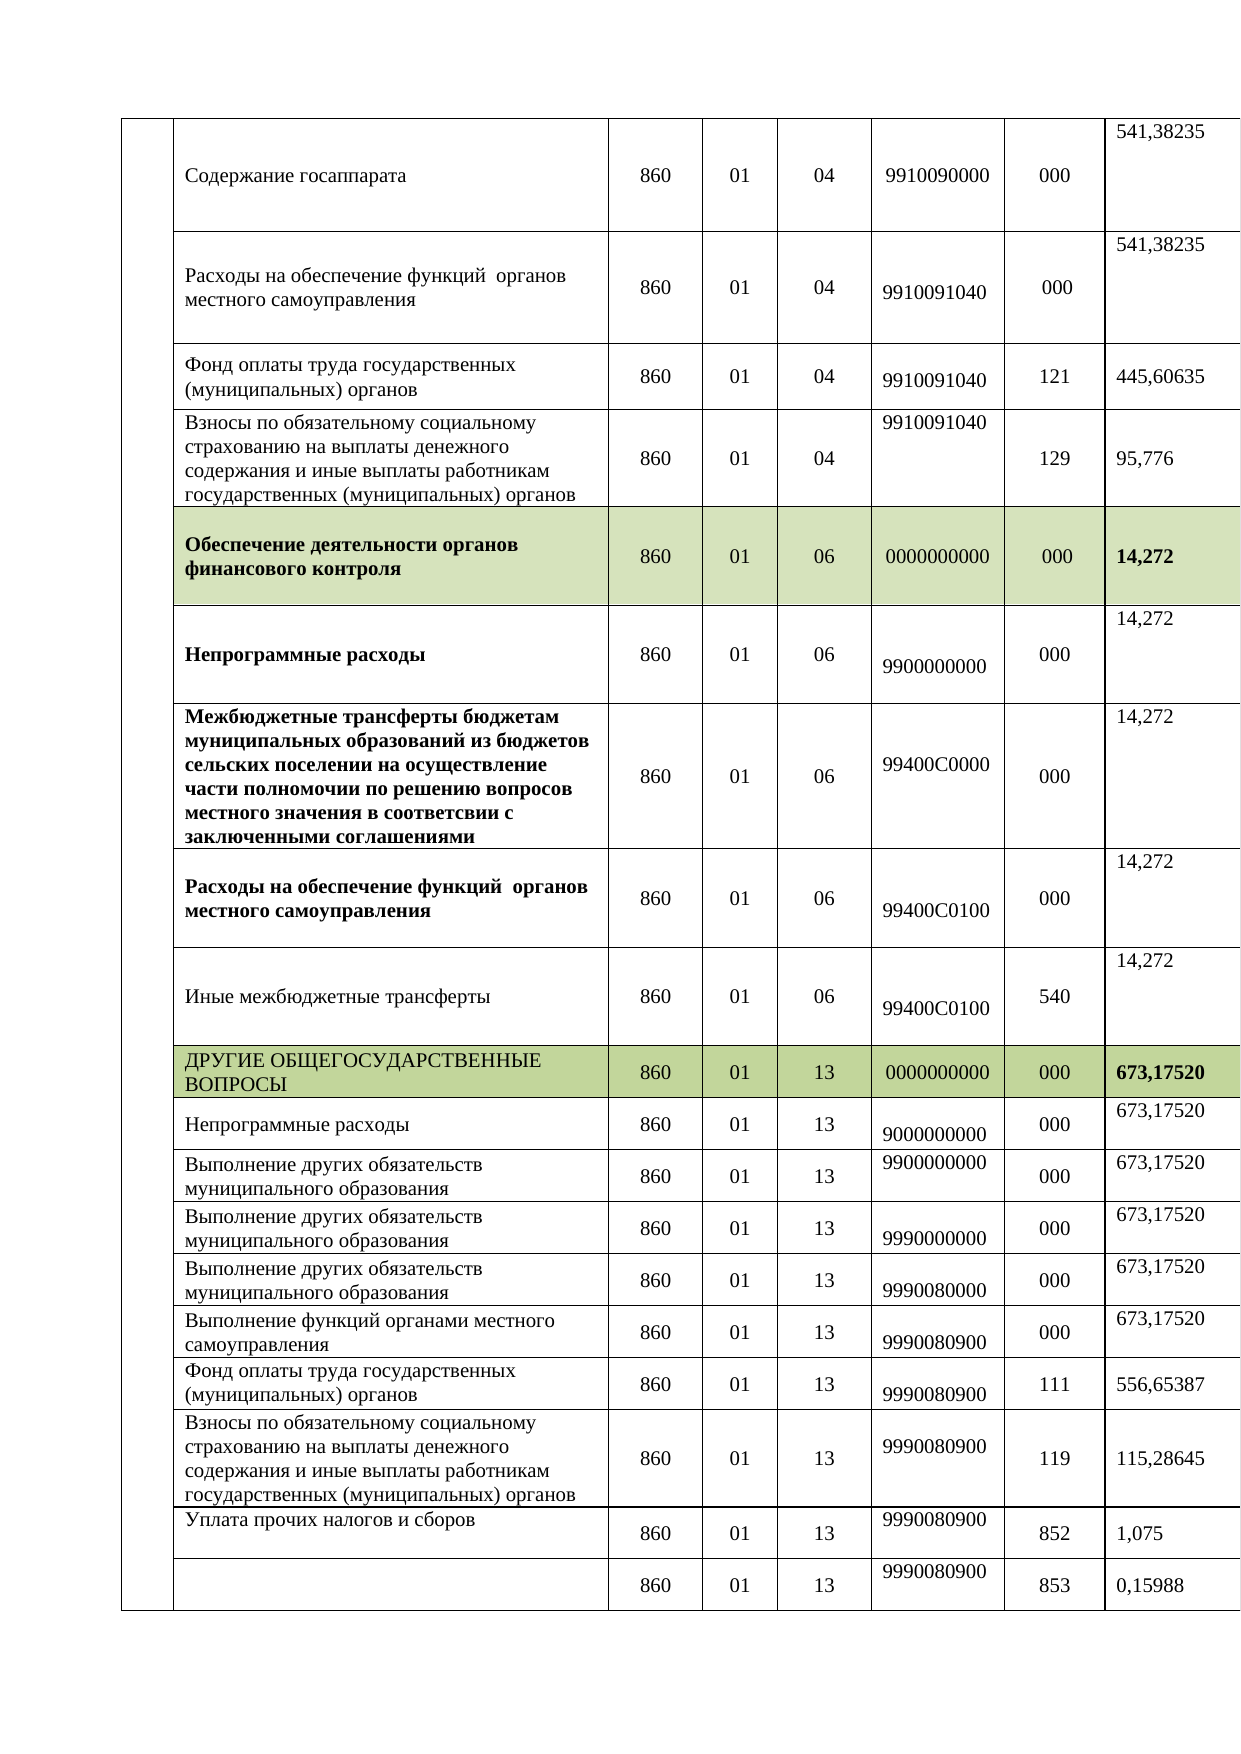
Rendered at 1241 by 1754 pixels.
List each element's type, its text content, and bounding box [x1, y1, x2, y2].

table_cell 13 [778, 1150, 871, 1201]
table_cell 01 [703, 410, 777, 506]
table_cell Непрограммные расходы [174, 1098, 608, 1149]
table_cell 000 [1005, 1202, 1104, 1253]
table_cell 13 [778, 1410, 871, 1506]
table_cell 129 [1005, 410, 1104, 506]
table_cell Фонд оплаты труда государственных (муниципальных) органов [174, 1358, 608, 1409]
table_cell 860 [609, 344, 702, 409]
table_cell 01 [703, 1410, 777, 1506]
table_cell 9910091040 [872, 344, 1004, 409]
table_cell Уплата прочих налогов и сборов [174, 1508, 608, 1558]
table_cell 9000000000 [872, 1098, 1004, 1149]
table_cell 99400С0100 [872, 849, 1004, 947]
table_cell 860 [609, 1559, 702, 1610]
table_cell 13 [778, 1559, 871, 1610]
table_cell ДРУГИЕ ОБЩЕГОСУДАРСТВЕННЫЕ ВОПРОСЫ [174, 1046, 608, 1097]
table_cell 0,15988 [1106, 1559, 1240, 1610]
table_cell 06 [778, 849, 871, 947]
table_cell Выполнение других обязательств муниципального образования [174, 1150, 608, 1201]
table_cell 121 [1005, 344, 1104, 409]
table_cell 860 [609, 606, 702, 703]
table_cell 13 [778, 1358, 871, 1409]
table_cell 14,272 [1106, 704, 1240, 848]
table_cell Межбюджетные трансферты бюджетам муниципальных образований из бюджетов сельских поселении на осуществление части полномочии по решению вопросов местного значения в соответсвии с заключенными соглашениями [174, 704, 608, 848]
table_cell 000 [1005, 1046, 1104, 1097]
table_cell 14,272 [1106, 507, 1240, 604]
table_cell 860 [609, 1410, 702, 1506]
table_cell 01 [703, 1306, 777, 1357]
table_cell 14,272 [1106, 606, 1240, 703]
table_cell Выполнение других обязательств муниципального образования [174, 1254, 608, 1305]
table_cell 541,38235 [1106, 119, 1240, 231]
table_cell Расходы на обеспечение функций органов местного самоуправления [174, 232, 608, 343]
table_cell 673,17520 [1106, 1254, 1240, 1305]
table_cell 860 [609, 849, 702, 947]
table_cell Содержание госаппарата [174, 119, 608, 231]
table_cell 9990000000 [872, 1202, 1004, 1253]
table_cell 860 [609, 1098, 702, 1149]
table_cell Иные межбюджетные трансферты [174, 948, 608, 1045]
table_cell 860 [609, 232, 702, 343]
table_cell 000 [1005, 507, 1104, 604]
table_cell 13 [778, 1046, 871, 1097]
table_cell Непрограммные расходы [174, 606, 608, 703]
table_cell 860 [609, 1306, 702, 1357]
table_cell 860 [609, 1254, 702, 1305]
table_cell 860 [609, 1358, 702, 1409]
table_cell 13 [778, 1306, 871, 1357]
table_cell 14,272 [1106, 849, 1240, 947]
table_cell 04 [778, 344, 871, 409]
table_cell 860 [609, 704, 702, 848]
table_cell 01 [703, 704, 777, 848]
table_cell 9900000000 [872, 1150, 1004, 1201]
table_cell 01 [703, 1150, 777, 1201]
table_cell 000 [1005, 849, 1104, 947]
table_cell 06 [778, 704, 871, 848]
table_cell 000 [1005, 232, 1104, 343]
table_cell Выполнение функций органами местного самоуправления [174, 1306, 608, 1357]
table_cell 0000000000 [872, 1046, 1004, 1097]
table_cell 01 [703, 1254, 777, 1305]
table_cell 860 [609, 1508, 702, 1558]
table_cell 01 [703, 1508, 777, 1558]
table_cell 860 [609, 410, 702, 506]
table_cell 541,38235 [1106, 232, 1240, 343]
table_cell 673,17520 [1106, 1306, 1240, 1357]
table_cell 01 [703, 119, 777, 231]
table_cell 445,60635 [1106, 344, 1240, 409]
table_cell 01 [703, 344, 777, 409]
table_cell 06 [778, 606, 871, 703]
table_cell 111 [1005, 1358, 1104, 1409]
table_cell 01 [703, 849, 777, 947]
table_cell 01 [703, 1046, 777, 1097]
table_cell 9990080900 [872, 1410, 1004, 1506]
table_cell 9910090000 [872, 119, 1004, 231]
table_cell 9990080900 [872, 1358, 1004, 1409]
table_cell 853 [1005, 1559, 1104, 1610]
table_cell 13 [778, 1254, 871, 1305]
table_cell 673,17520 [1106, 1150, 1240, 1201]
table_cell 556,65387 [1106, 1358, 1240, 1409]
table_cell 01 [703, 1202, 777, 1253]
table_cell 01 [703, 507, 777, 604]
table_cell 13 [778, 1508, 871, 1558]
table_cell 99400С0000 [872, 704, 1004, 848]
table_cell 01 [703, 1559, 777, 1610]
table_cell Взносы по обязательному социальному страхованию на выплаты денежного содержания и иные выплаты работникам государственных (муниципальных) органов [174, 410, 608, 506]
table_cell 9990080900 [872, 1508, 1004, 1558]
table_cell 9990080000 [872, 1254, 1004, 1305]
table_cell 9990080900 [872, 1559, 1004, 1610]
table_cell 115,28645 [1106, 1410, 1240, 1506]
table_cell 673,17520 [1106, 1098, 1240, 1149]
table_cell 99400С0100 [872, 948, 1004, 1045]
table_cell 673,17520 [1106, 1046, 1240, 1097]
table_cell [174, 1559, 608, 1610]
table_cell 000 [1005, 606, 1104, 703]
table_cell 14,272 [1106, 948, 1240, 1045]
table_cell 860 [609, 1202, 702, 1253]
table_cell 01 [703, 232, 777, 343]
table_cell 000 [1005, 1150, 1104, 1201]
table_cell Выполнение других обязательств муниципального образования [174, 1202, 608, 1253]
table_cell Взносы по обязательному социальному страхованию на выплаты денежного содержания и иные выплаты работникам государственных (муниципальных) органов [174, 1410, 608, 1506]
table_cell 119 [1005, 1410, 1104, 1506]
table_cell 06 [778, 507, 871, 604]
table_cell Обеспечение деятельности органов финансового контроля [174, 507, 608, 604]
table_cell 860 [609, 1046, 702, 1097]
table_cell 000 [1005, 119, 1104, 231]
table_cell 000 [1005, 1254, 1104, 1305]
table_cell 9900000000 [872, 606, 1004, 703]
table_cell 9910091040 [872, 232, 1004, 343]
table_cell 13 [778, 1202, 871, 1253]
table_cell 000 [1005, 704, 1104, 848]
table_cell 000 [1005, 1098, 1104, 1149]
table_cell 1,075 [1106, 1508, 1240, 1558]
table_cell 01 [703, 1358, 777, 1409]
table_cell 04 [778, 410, 871, 506]
table_cell 04 [778, 119, 871, 231]
table_cell 9990080900 [872, 1306, 1004, 1357]
table_cell 852 [1005, 1508, 1104, 1558]
table_cell 01 [703, 606, 777, 703]
table_cell 01 [703, 948, 777, 1045]
table_cell 000 [1005, 1306, 1104, 1357]
table_cell 860 [609, 1150, 702, 1201]
table_cell Расходы на обеспечение функций органов местного самоуправления [174, 849, 608, 947]
table_cell Фонд оплаты труда государственных (муниципальных) органов [174, 344, 608, 409]
table_cell 95,776 [1106, 410, 1240, 506]
table_cell 0000000000 [872, 507, 1004, 604]
table_cell 860 [609, 948, 702, 1045]
table_cell 540 [1005, 948, 1104, 1045]
table_cell 13 [778, 1098, 871, 1149]
table_cell 860 [609, 507, 702, 604]
table_cell 06 [778, 948, 871, 1045]
table_cell 860 [609, 119, 702, 231]
table_cell 01 [703, 1098, 777, 1149]
table_cell 9910091040 [872, 410, 1004, 506]
table_cell 673,17520 [1106, 1202, 1240, 1253]
table_cell 04 [778, 232, 871, 343]
